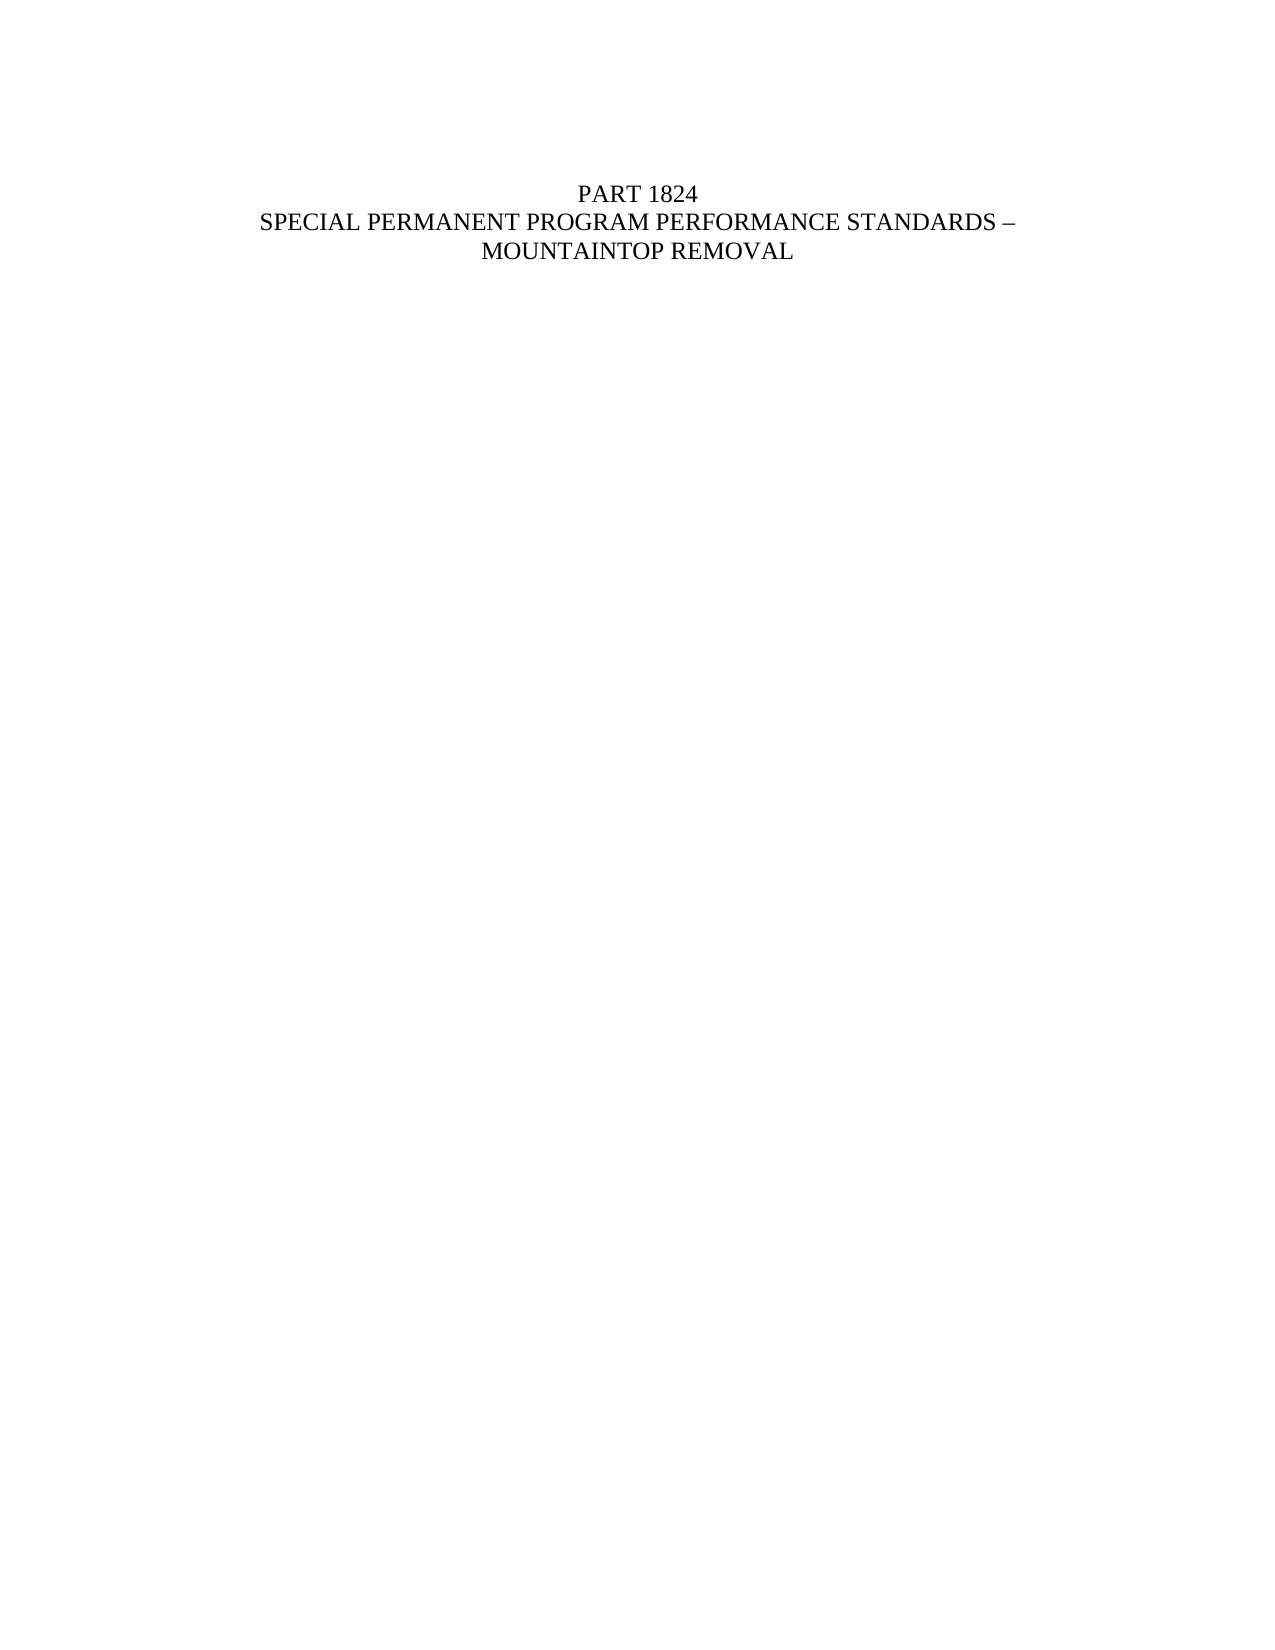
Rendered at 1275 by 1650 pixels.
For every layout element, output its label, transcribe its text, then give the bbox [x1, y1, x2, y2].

text SPECIAL PERMANENT PROGRAM PERFORMANCE STANDARDS – [150, 207, 1125, 236]
text PART 1824 [150, 179, 1125, 207]
text MOUNTAINTOP REMOVAL [150, 236, 1125, 265]
